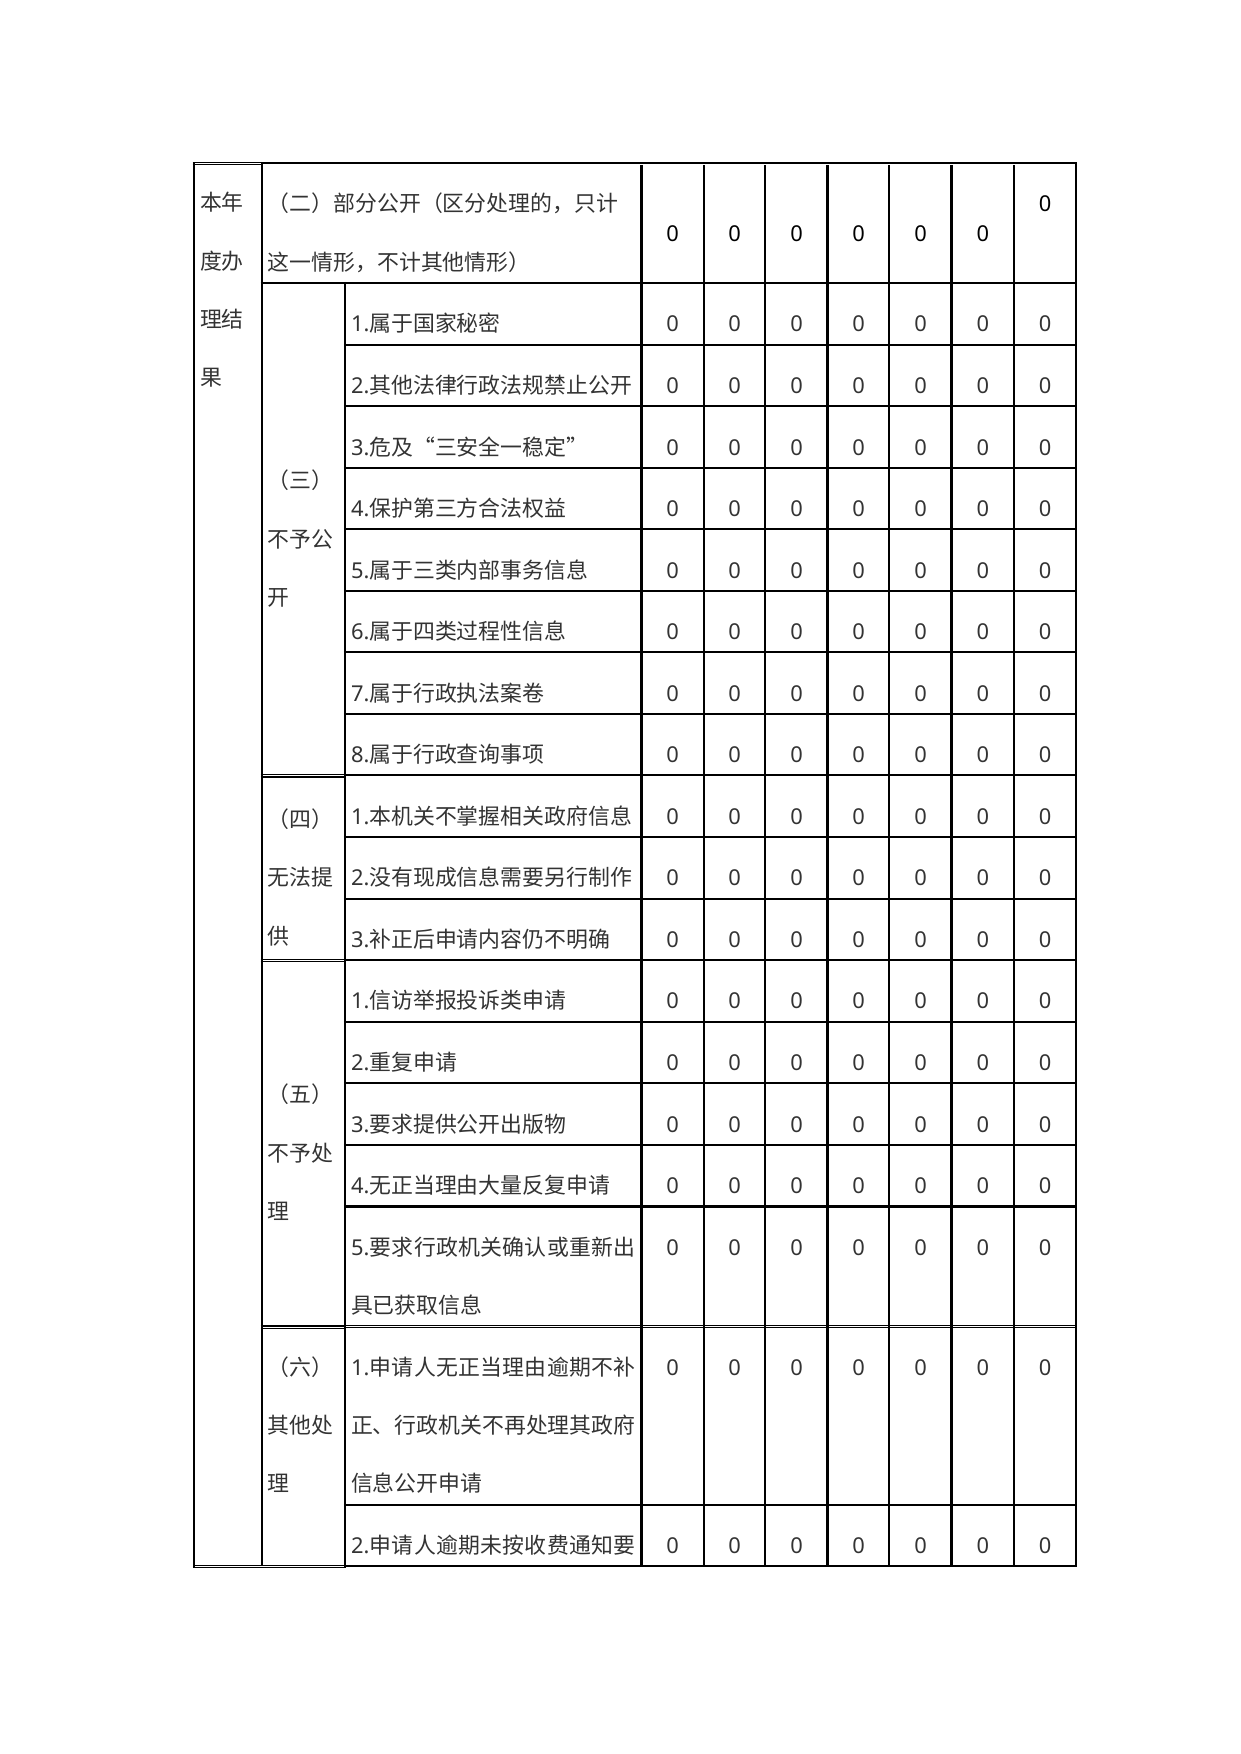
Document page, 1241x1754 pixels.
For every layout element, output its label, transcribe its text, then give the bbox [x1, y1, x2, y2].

table_cell 0 [643, 961, 703, 1021]
table_cell 0 [1015, 1084, 1075, 1144]
table_cell 0 [705, 1146, 764, 1205]
table_cell 0 [953, 900, 1013, 959]
table_cell 0 [643, 1208, 703, 1325]
table_cell 0 [890, 961, 950, 1021]
table_cell 4.保护第三方合法权益 [346, 469, 640, 528]
table_cell 0 [953, 1023, 1013, 1082]
table_cell 0 [766, 1023, 826, 1082]
table_cell 0 [705, 1208, 764, 1325]
table_cell 0 [890, 1023, 950, 1082]
table_cell 0 [766, 961, 826, 1021]
table_cell 0 [890, 407, 950, 467]
table_cell 0 [765, 164, 827, 282]
table_cell 0 [705, 1084, 764, 1144]
table_cell 0 [890, 530, 950, 590]
table_cell 0 [1015, 1023, 1075, 1082]
table_cell （四）无法提供 [263, 778, 344, 959]
table_cell 0 [766, 838, 826, 897]
table_cell 0 [766, 776, 826, 836]
table_cell 0 [890, 653, 950, 713]
table_cell 0 [829, 284, 888, 343]
table_cell 0 [766, 653, 826, 713]
table_cell 0 [766, 407, 826, 467]
table_cell 0 [643, 715, 703, 774]
table_cell 0 [953, 1506, 1013, 1565]
table_cell 0 [889, 164, 951, 282]
table_cell 0 [643, 469, 703, 528]
table_cell 0 [766, 900, 826, 959]
table_cell 0 [766, 715, 826, 774]
table_cell 0 [705, 346, 764, 405]
table_cell 0 [1015, 776, 1075, 836]
table_cell 0 [951, 164, 1014, 282]
table_cell 0 [953, 653, 1013, 713]
table_cell 2.重复申请 [346, 1023, 640, 1082]
table_cell 3.危及“三安全一稳定” [346, 407, 640, 467]
table_cell 5.属于三类内部事务信息 [346, 530, 640, 590]
table_cell 0 [705, 900, 764, 959]
table_cell （二）部分公开（区分处理的，只计这一情形，不计其他情形） [263, 164, 641, 282]
table_cell 0 [953, 284, 1013, 343]
table_cell 0 [705, 1328, 764, 1503]
table_cell 0 [1015, 715, 1075, 774]
table_cell 0 [953, 961, 1013, 1021]
table_cell 0 [953, 346, 1013, 405]
table_cell 0 [890, 1208, 950, 1325]
table_cell 0 [766, 284, 826, 343]
table_cell 0 [766, 1146, 826, 1205]
table_cell 3.要求提供公开出版物 [346, 1084, 640, 1144]
table_cell 1.属于国家秘密 [346, 284, 640, 343]
table_cell 0 [890, 1084, 950, 1144]
table_cell 0 [766, 1208, 826, 1325]
table_cell 0 [829, 592, 888, 651]
table_cell 0 [1015, 530, 1075, 590]
table_cell 0 [890, 592, 950, 651]
table_cell 0 [704, 164, 765, 282]
table_cell 0 [643, 1506, 703, 1565]
table_cell 0 [766, 530, 826, 590]
table_cell 0 [1015, 653, 1075, 713]
table_cell 0 [643, 1146, 703, 1205]
table_cell 0 [953, 1146, 1013, 1205]
table_cell 0 [643, 284, 703, 343]
table_cell 0 [1014, 164, 1075, 282]
table_cell 0 [766, 346, 826, 405]
table_cell 0 [829, 1023, 888, 1082]
table_cell 8.属于行政查询事项 [346, 715, 640, 774]
table_cell 0 [829, 715, 888, 774]
table_cell 0 [953, 838, 1013, 897]
table_cell 3.补正后申请内容仍不明确 [346, 900, 640, 959]
table_cell 2.没有现成信息需要另行制作 [346, 838, 640, 897]
table_cell 0 [1015, 1328, 1075, 1503]
table_cell 0 [766, 592, 826, 651]
table_cell 三、本年度办理结果 [195, 165, 261, 1565]
table_cell 0 [705, 407, 764, 467]
table_cell 0 [1015, 1146, 1075, 1205]
table_cell 1.申请人无正当理由逾期不补正、行政机关不再处理其政府信息公开申请 [346, 1328, 640, 1503]
table_cell 0 [890, 838, 950, 897]
table_cell 0 [890, 284, 950, 343]
table_cell 0 [643, 838, 703, 897]
table_cell 0 [705, 1506, 764, 1565]
table_cell 0 [829, 838, 888, 897]
table_cell 0 [1015, 1208, 1075, 1325]
table_cell 0 [829, 900, 888, 959]
table_cell 6.属于四类过程性信息 [346, 592, 640, 651]
table_cell 0 [705, 838, 764, 897]
table_cell 0 [1015, 284, 1075, 343]
table_cell 0 [890, 469, 950, 528]
table_cell 0 [1015, 1506, 1075, 1565]
table_cell 0 [643, 1023, 703, 1082]
table_cell 0 [1015, 592, 1075, 651]
table_cell 0 [1015, 961, 1075, 1021]
table_cell 0 [953, 407, 1013, 467]
table_cell 0 [705, 284, 764, 343]
table_cell 0 [829, 653, 888, 713]
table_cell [346, 1506, 640, 1565]
table_cell 2.其他法律行政法规禁止公开 [346, 346, 640, 405]
table_cell 0 [829, 1084, 888, 1144]
table_cell （六）其他处理 [263, 1329, 344, 1565]
table_cell 0 [1015, 346, 1075, 405]
table_cell 0 [953, 530, 1013, 590]
table_cell 0 [643, 900, 703, 959]
table_cell 0 [705, 1023, 764, 1082]
table_cell 0 [1015, 900, 1075, 959]
table_cell 0 [829, 346, 888, 405]
table_cell 0 [890, 715, 950, 774]
table_cell 0 [643, 653, 703, 713]
table_cell 1.本机关不掌握相关政府信息 [346, 776, 640, 836]
table_cell 0 [1015, 838, 1075, 897]
table_cell 5.要求行政机关确认或重新出具已获取信息 [346, 1208, 640, 1325]
table_cell 0 [766, 469, 826, 528]
table_cell 0 [643, 1328, 703, 1503]
table_cell 0 [643, 1084, 703, 1144]
table_cell 0 [643, 346, 703, 405]
table_cell 7.属于行政执法案卷 [346, 653, 640, 713]
table_cell 0 [705, 592, 764, 651]
table_cell 0 [953, 1328, 1013, 1503]
table_cell 0 [641, 164, 703, 282]
table_cell 0 [890, 1328, 950, 1503]
table_cell 0 [705, 961, 764, 1021]
table_cell 0 [829, 1328, 888, 1503]
table_cell （五）不予处理 [263, 962, 344, 1325]
table_cell 0 [829, 530, 888, 590]
table_cell 0 [829, 469, 888, 528]
table_cell 0 [705, 530, 764, 590]
table_cell 0 [705, 469, 764, 528]
table_cell 0 [705, 715, 764, 774]
table_cell 0 [890, 346, 950, 405]
table_cell 0 [829, 407, 888, 467]
table_cell 0 [1015, 407, 1075, 467]
table_cell 0 [953, 469, 1013, 528]
table_cell 0 [1015, 469, 1075, 528]
table_cell （三）不予公开 [263, 284, 344, 774]
table_cell 0 [705, 776, 764, 836]
table_cell 4.无正当理由大量反复申请 [346, 1146, 640, 1205]
table_cell 0 [829, 961, 888, 1021]
table_cell 0 [953, 715, 1013, 774]
table_cell 0 [829, 776, 888, 836]
table_cell 0 [829, 1208, 888, 1325]
table_cell 1.信访举报投诉类申请 [346, 961, 640, 1021]
table_cell 0 [953, 1208, 1013, 1325]
table_cell 0 [766, 1084, 826, 1144]
table_cell 0 [890, 776, 950, 836]
table_cell 0 [828, 164, 889, 282]
table_cell 0 [953, 1084, 1013, 1144]
table_cell 0 [643, 530, 703, 590]
table_cell 0 [643, 592, 703, 651]
table_cell 0 [829, 1506, 888, 1565]
table_cell 0 [890, 900, 950, 959]
table_cell 0 [953, 776, 1013, 836]
table_cell 0 [890, 1506, 950, 1565]
table_cell 0 [643, 776, 703, 836]
table_cell 0 [766, 1506, 826, 1565]
table_cell 0 [829, 1146, 888, 1205]
table_cell 0 [766, 1328, 826, 1503]
table_cell 0 [953, 592, 1013, 651]
table_cell 0 [705, 653, 764, 713]
table_cell 0 [890, 1146, 950, 1205]
table_cell 0 [643, 407, 703, 467]
